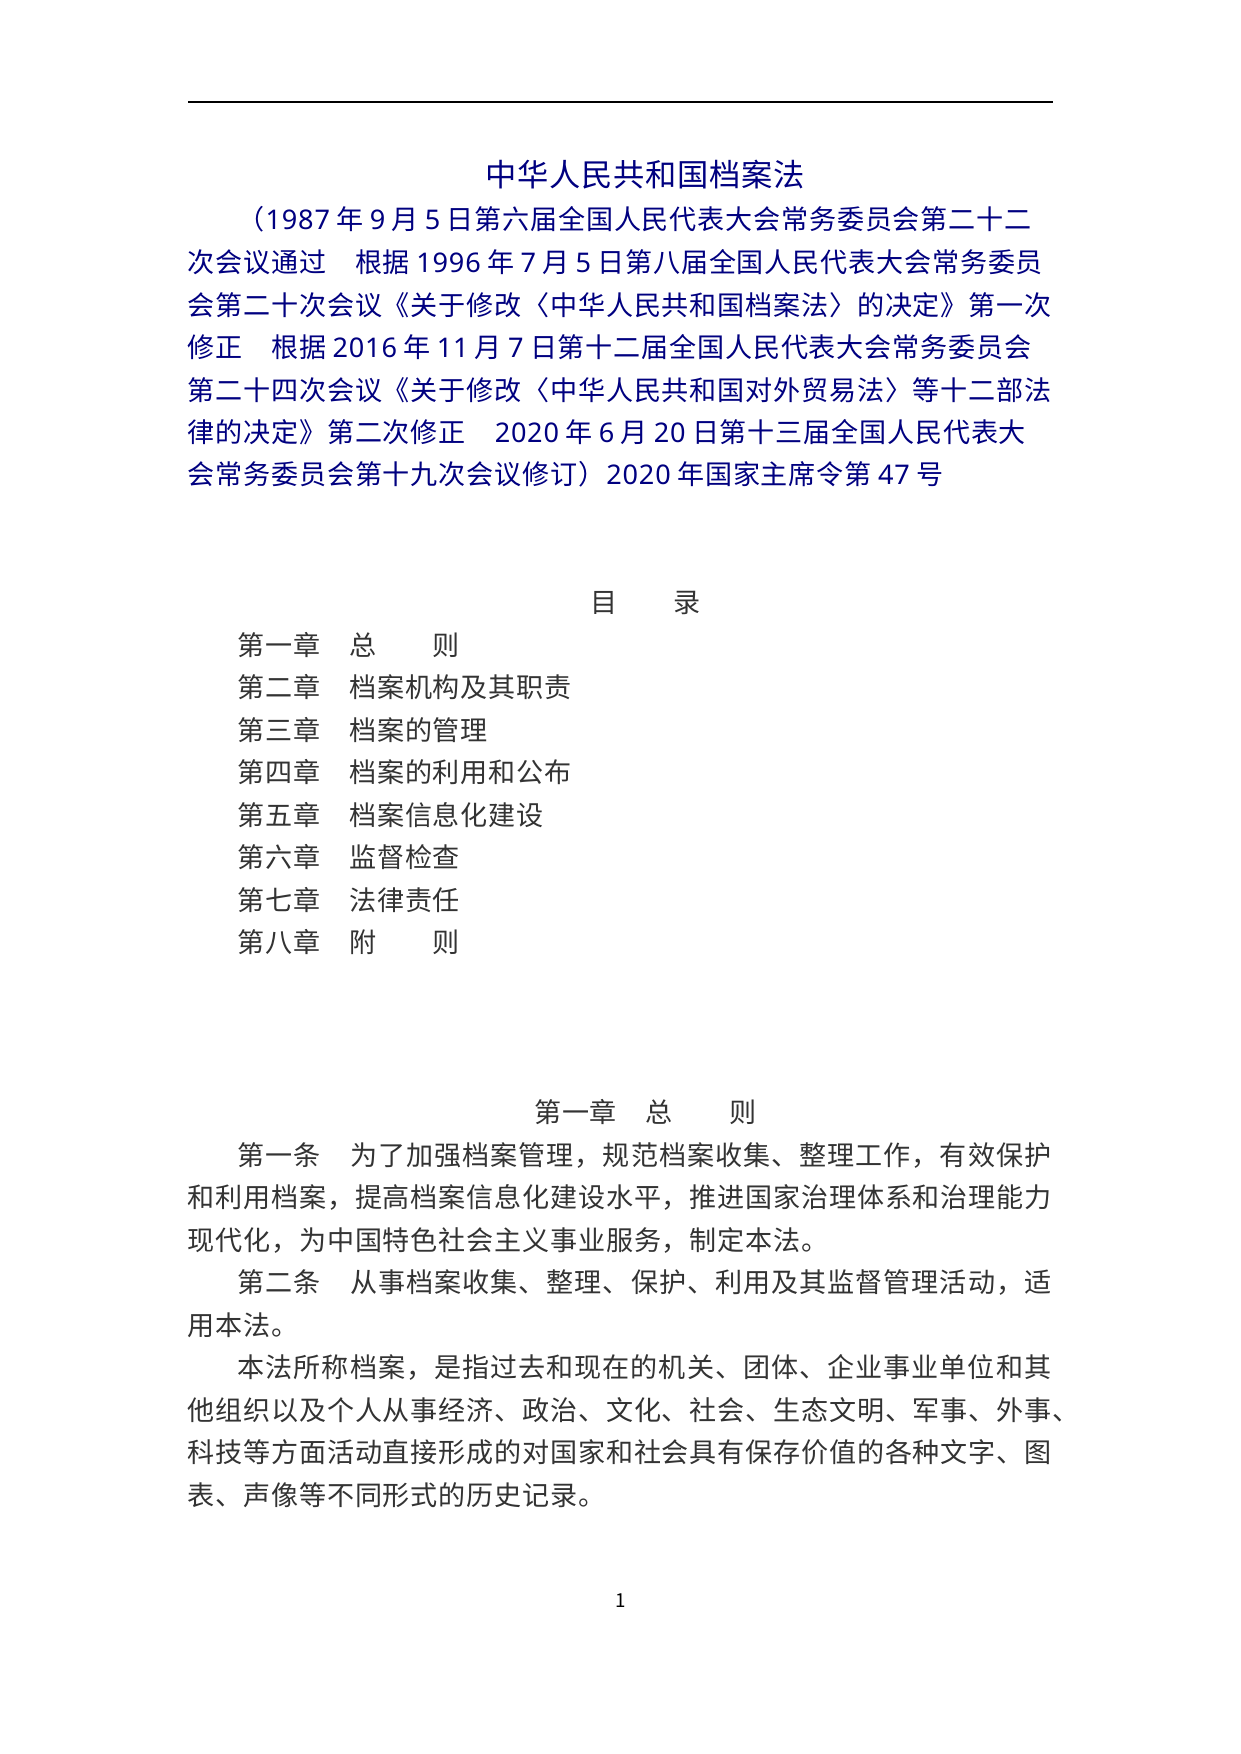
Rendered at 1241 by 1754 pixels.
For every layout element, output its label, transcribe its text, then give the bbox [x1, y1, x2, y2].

text 第五章 档案信息化建设 [187, 790, 1053, 833]
text 第四章 档案的利用和公布 [187, 748, 1053, 790]
text 第七章 法律责任 [187, 875, 1053, 918]
text 第六章 监督检查 [187, 833, 1053, 875]
text 目 录 [187, 578, 1053, 620]
text 第三章 档案的管理 [187, 705, 1053, 748]
text 第八章 附 则 [187, 918, 1053, 1003]
text 第一条 为了加强档案管理，规范档案收集、整理工作，有效保护和利用档案，提高档案信息化建设水平，推进国家治理体系和治理能力现代化，为中国特色社会主义事业服务，制定本法。 [187, 1130, 1053, 1258]
text 第二章 档案机构及其职责 [187, 663, 1053, 705]
text 第一章 总 则 [187, 1088, 1053, 1130]
text （1987年9月5日第六届全国人民代表大会常务委员会第二十二次会议通过 根据1996年7月5日第八届全国人民代表大会常务委员会第二十次会议《关于修改〈中华人民共和国档案法〉的决定》第一次修正 根据2016年11月7日第十二届全国人民代表大会常务委员会第二十四次会议《关于修改〈中华人民共和国对外贸易法〉等十二部法律的决定》第二次修正 2020年6月20日第十三届全国人民代表大会常务委员会第十九次会议修订）2020年国家主席令第47号 [187, 195, 1053, 493]
text 第一章 总 则 [187, 620, 1053, 663]
text 中华人民共和国档案法 [187, 150, 1053, 195]
text 本法所称档案，是指过去和现在的机关、团体、企业事业单位和其他组织以及个人从事经济、政治、文化、社会、生态文明、军事、外事、科技等方面活动直接形成的对国家和社会具有保存价值的各种文字、图表、声像等不同形式的历史记录。 [187, 1343, 1053, 1513]
text 第二条 从事档案收集、整理、保护、利用及其监督管理活动，适用本法。 [187, 1258, 1053, 1343]
